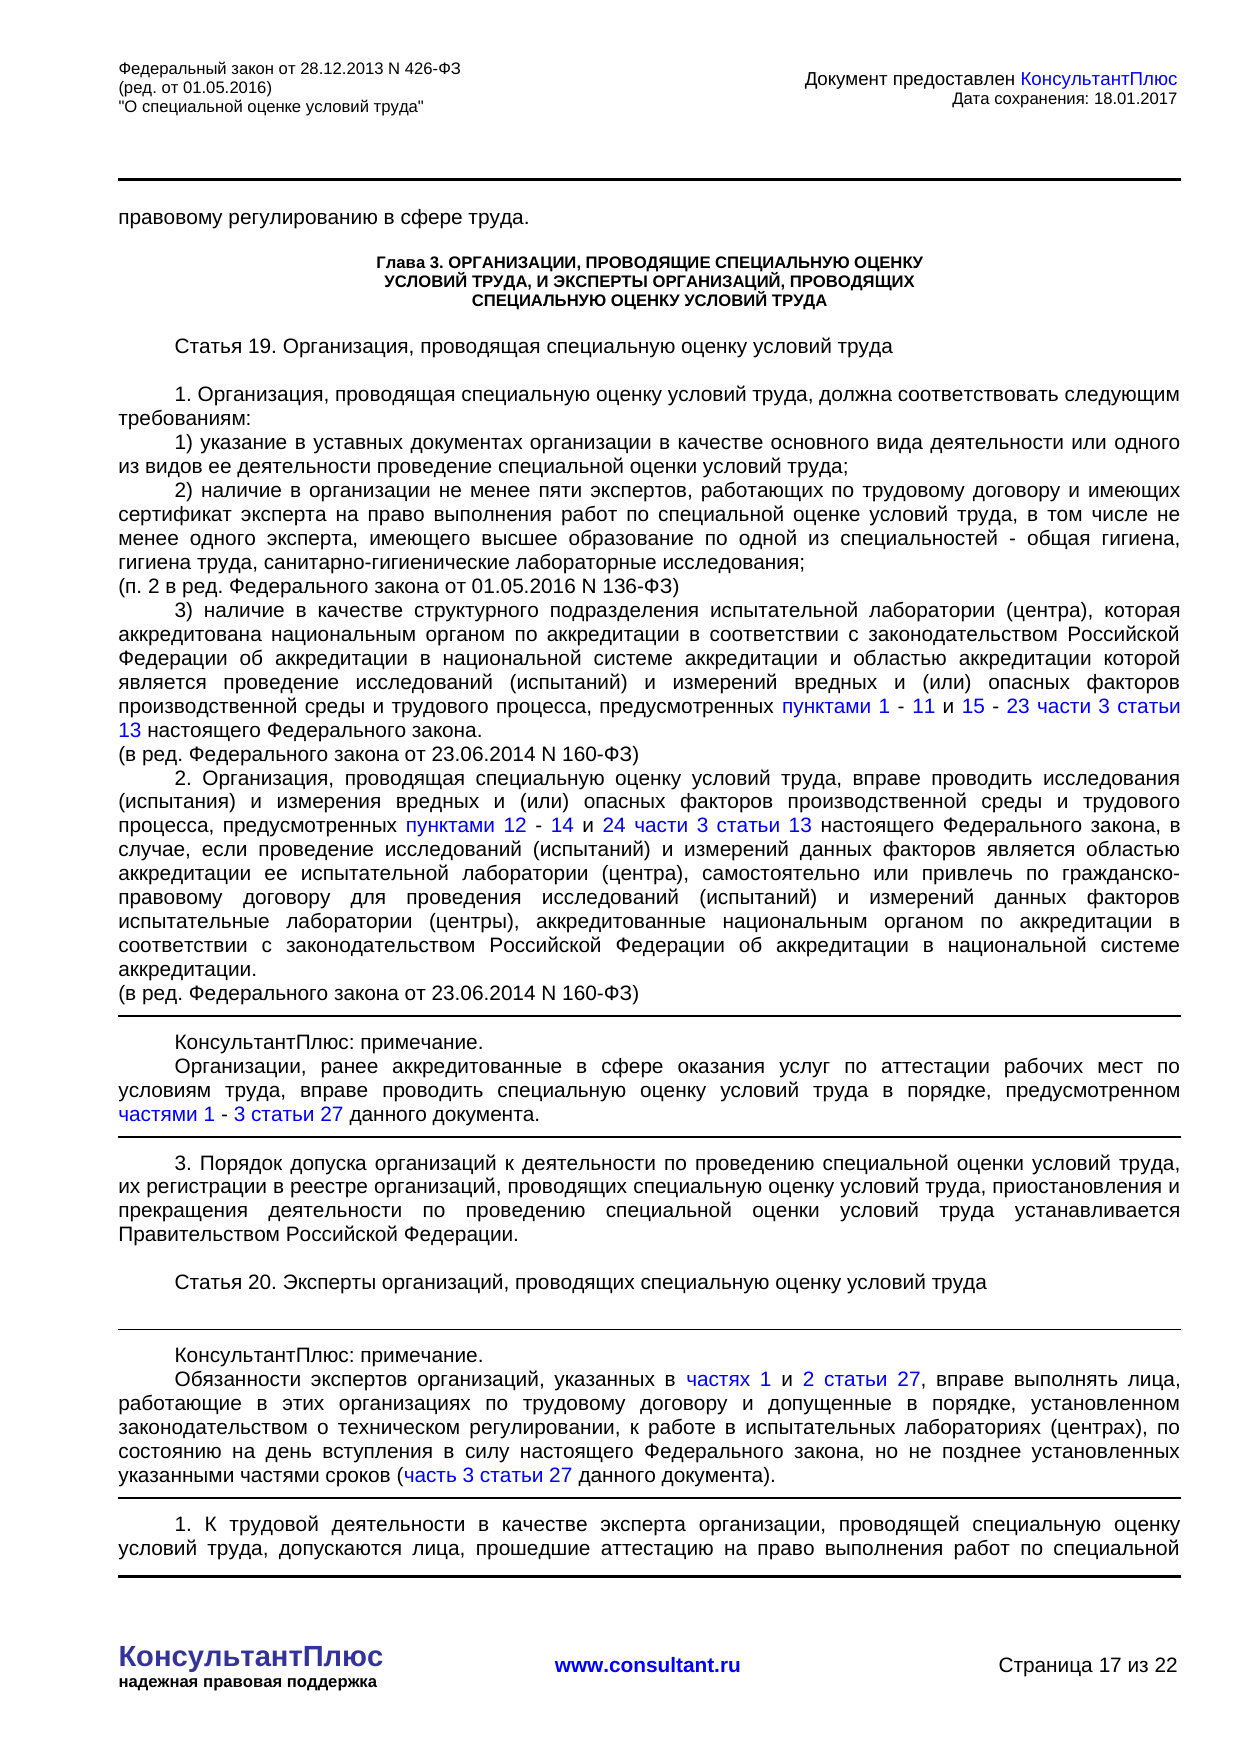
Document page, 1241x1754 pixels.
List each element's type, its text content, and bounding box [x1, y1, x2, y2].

text 1. Организация, проводящая специальную оценку условий труда, должна соответствовать следующим требованиям: [118, 382, 1181, 430]
text 2. Организация, проводящая специальную оценку условий труда, вправе проводить исследования (испытания) и измерения вредных и (или) опасных факторов производственной среды и трудового процесса, предусмотренных пунктами 12 - 14 и 24 части 3 статьи 13 настоящего Федерального закона, в случае, если проведение исследований (испытаний) и измерений данных факторов является областью аккредитации ее испытательной лаборатории (центра), самостоятельно или привлечь по гражданско-правовому договору для проведения исследований (испытаний) и измерений данных факторов испытательные лаборатории (центры), аккредитованные национальным органом по аккредитации в соответствии с законодательством Российской Федерации об аккредитации в национальной системе аккредитации. [118, 765, 1181, 981]
text (в ред. Федерального закона от 23.06.2014 N 160-ФЗ) [118, 741, 1181, 765]
text 3. Порядок допуска организаций к деятельности по проведению специальной оценки условий труда, их регистрации в реестре организаций, проводящих специальную оценку условий труда, приостановления и прекращения деятельности по проведению специальной оценки условий труда устанавливается Правительством Российской Федерации. [118, 1150, 1181, 1246]
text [118, 205, 1181, 229]
title СПЕЦИАЛЬНУЮ ОЦЕНКУ УСЛОВИЙ ТРУДА [118, 291, 1181, 310]
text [118, 1511, 1181, 1559]
text Статья 20. Эксперты организаций, проводящих специальную оценку условий труда [118, 1270, 1181, 1294]
text Статья 19. Организация, проводящая специальную оценку условий труда [118, 334, 1181, 358]
title УСЛОВИЙ ТРУДА, И ЭКСПЕРТЫ ОРГАНИЗАЦИЙ, ПРОВОДЯЩИХ [118, 272, 1181, 291]
text (в ред. Федерального закона от 23.06.2014 N 160-ФЗ) [118, 981, 1181, 1005]
text 3) наличие в качестве структурного подразделения испытательной лаборатории (центра), которая аккредитована национальным органом по аккредитации в соответствии с законодательством Российской Федерации об аккредитации в национальной системе аккредитации и областью аккредитации которой является проведение исследований (испытаний) и измерений вредных и (или) опасных факторов производственной среды и трудового процесса, предусмотренных пунктами 1 - 11 и 15 - 23 части 3 статьи 13 настоящего Федерального закона. [118, 598, 1181, 741]
text 1) указание в уставных документах организации в качестве основного вида деятельности или одного из видов ее деятельности проведение специальной оценки условий труда; [118, 430, 1181, 478]
text 2) наличие в организации не менее пяти экспертов, работающих по трудовому договору и имеющих сертификат эксперта на право выполнения работ по специальной оценке условий труда, в том числе не менее одного эксперта, имеющего высшее образование по одной из специальностей - общая гигиена, гигиена труда, санитарно-гигиенические лабораторные исследования; [118, 478, 1181, 574]
text Обязанности экспертов организаций, указанных в частях 1 и 2 статьи 27, вправе выполнять лица, работающие в этих организациях по трудовому договору и допущенные в порядке, установленном законодательством о техническом регулировании, к работе в испытательных лабораториях (центрах), по состоянию на день вступления в силу настоящего Федерального закона, но не позднее установленных указанными частями сроков (часть 3 статьи 27 данного документа). [118, 1367, 1181, 1487]
title Глава 3. ОРГАНИЗАЦИИ, ПРОВОДЯЩИЕ СПЕЦИАЛЬНУЮ ОЦЕНКУ [118, 253, 1181, 272]
text (п. 2 в ред. Федерального закона от 01.05.2016 N 136-ФЗ) [118, 574, 1181, 598]
text КонсультантПлюс: примечание. [118, 1343, 1181, 1367]
text КонсультантПлюс: примечание. [118, 1030, 1181, 1054]
text Организации, ранее аккредитованные в сфере оказания услуг по аттестации рабочих мест по условиям труда, вправе проводить специальную оценку условий труда в порядке, предусмотренном частями 1 - 3 статьи 27 данного документа. [118, 1054, 1181, 1126]
